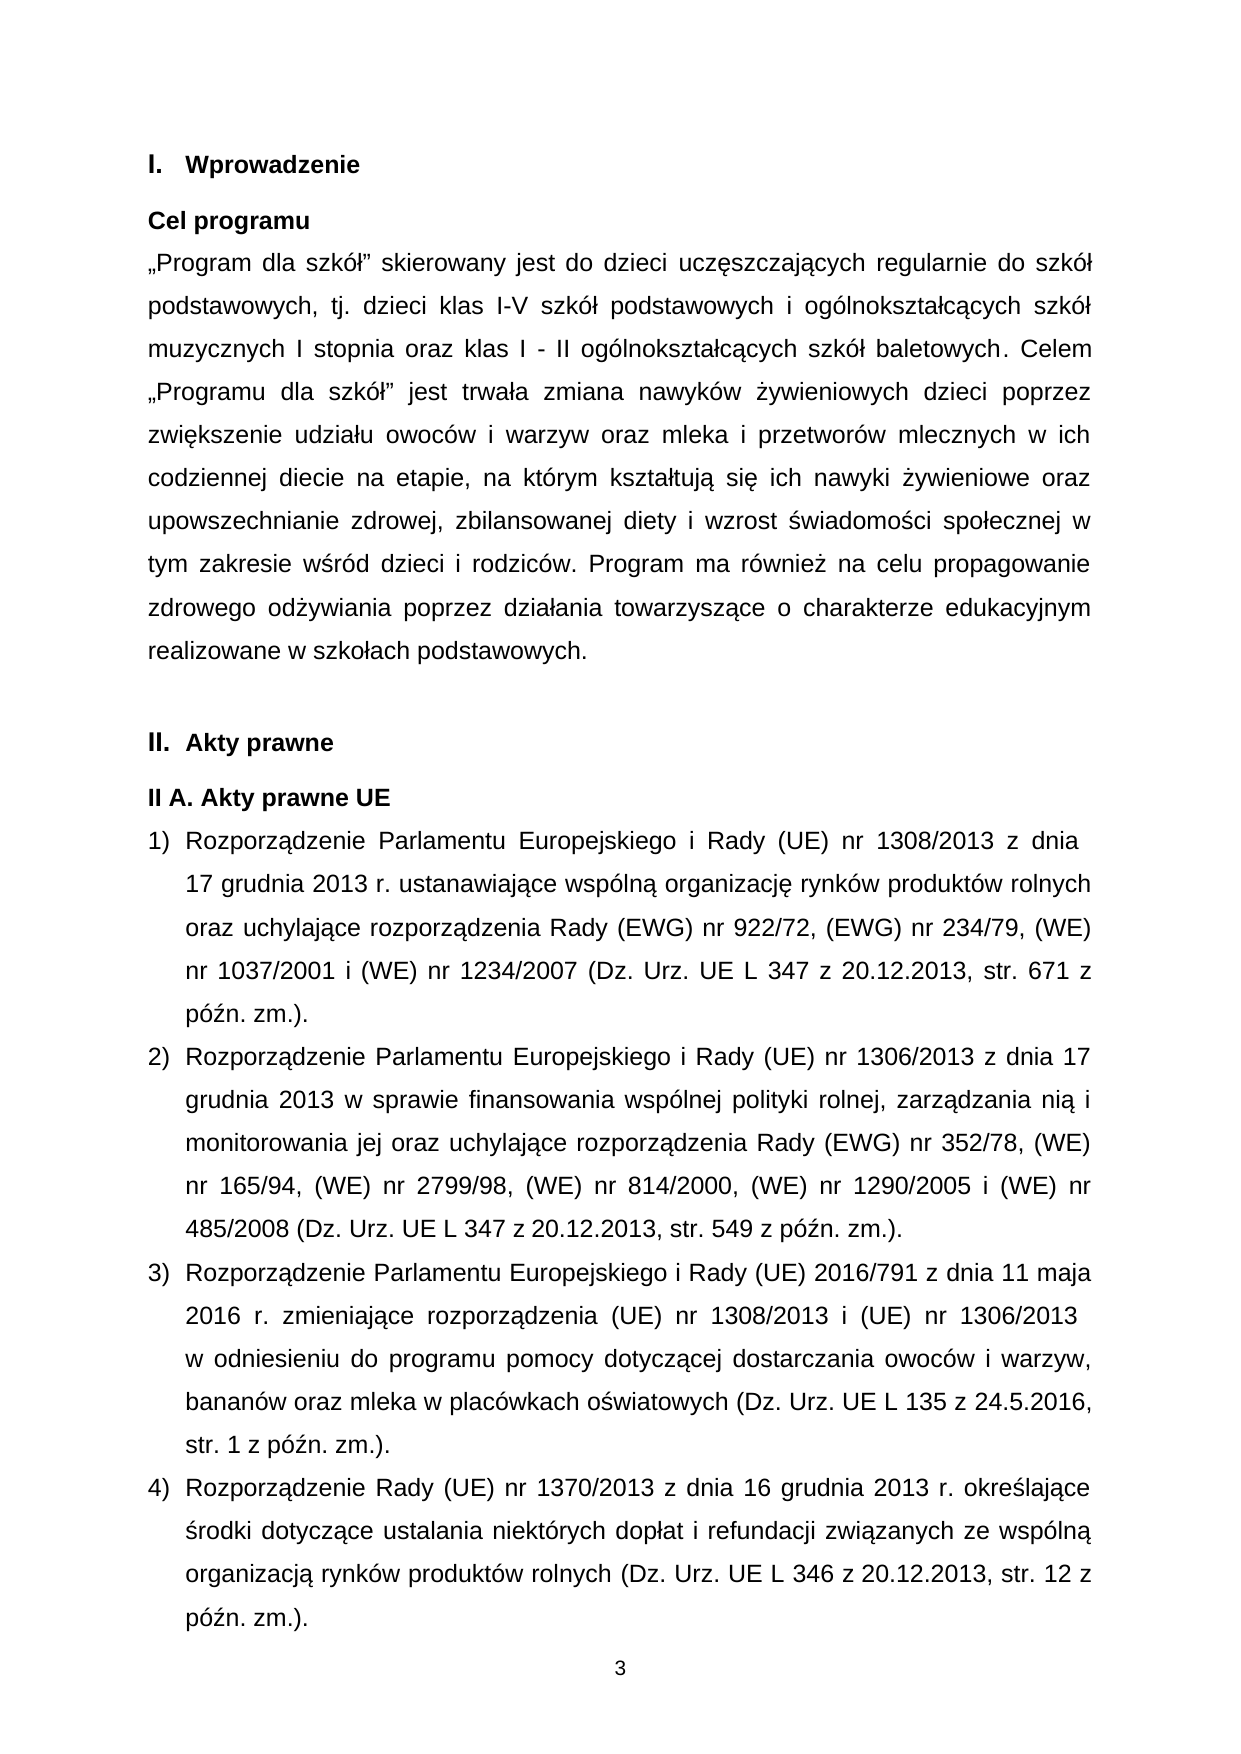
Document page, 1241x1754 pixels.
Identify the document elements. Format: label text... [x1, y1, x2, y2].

list Rozporządzenie Parlamentu Europejskiego i Rady (UE) nr 1308/2013 z dnia 17 grudnia 2013 r. ustanawiające wspólną organizację rynków produktów rolnych oraz uchylające rozporządzenia Rady (EWG) nr 922/72, (EWG) nr 234/79, (WE) nr 1037/2001 i (WE) nr 1234/2007 (Dz. Urz. UE L 347 z 20.12.2013, str. 671 z późn. zm.). [148, 826, 1092, 1027]
list Rozporządzenie Parlamentu Europejskiego i Rady (UE) 2016/791 z dnia 11 maja 2016 r. zmieniające rozporządzenia (UE) nr 1308/2013 i (UE) nr 1306/2013 w odniesieniu do programu pomocy dotyczącej dostarczania owoców i warzyw, bananów oraz mleka w placówkach oświatowych (Dz. Urz. UE L 135 z 24.5.2016, str. 1 z późn. zm.). [148, 1257, 1092, 1459]
list Rozporządzenie Parlamentu Europejskiego i Rady (UE) nr 1306/2013 z dnia 17 grudnia 2013 w sprawie finansowania wspólnej polityki rolnej, zarządzania nią i monitorowania jej oraz uchylające rozporządzenia Rady (EWG) nr 352/78, (WE) nr 165/94, (WE) nr 2799/98, (WE) nr 814/2000, (WE) nr 1290/2005 i (WE) nr 485/2008 (Dz. Urz. UE L 347 z 20.12.2013, str. 549 z późn. zm.). [148, 1042, 1092, 1243]
text „Program dla szkół” skierowany jest do dzieci uczęszczających regularnie do szkół podstawowych, tj. dzieci klas I-V szkół podstawowych i ogólnokształcących szkół muzycznych I stopnia oraz klas I - II ogólnokształcących szkół baletowych. Celem „Programu dla szkół” jest trwała zmiana nawyków żywieniowych dzieci poprzez zwiększenie udziału owoców i warzyw oraz mleka i przetworów mlecznych w ich codziennej diecie na etapie, na którym kształtują się ich nawyki żywieniowe oraz upowszechnianie zdrowej, zbilansowanej diety i wzrost świadomości społecznej w tym zakresie wśród dzieci i rodziców. Program ma również na celu propagowanie zdrowego odżywiania poprzez działania towarzyszące o charakterze edukacyjnym realizowane w szkołach podstawowych. [148, 248, 1092, 664]
text II A. Akty prawne UE [148, 783, 1092, 812]
list Akty prawne [148, 726, 1092, 757]
list Rozporządzenie Rady (UE) nr 1370/2013 z dnia 16 grudnia 2013 r. określające środki dotyczące ustalania niektórych dopłat i refundacji związanych ze wspólną organizacją rynków produktów rolnych (Dz. Urz. UE L 346 z 20.12.2013, str. 12 z późn. zm.). [148, 1473, 1092, 1631]
text Cel programu [148, 206, 1092, 235]
list Wprowadzenie [148, 148, 1092, 179]
